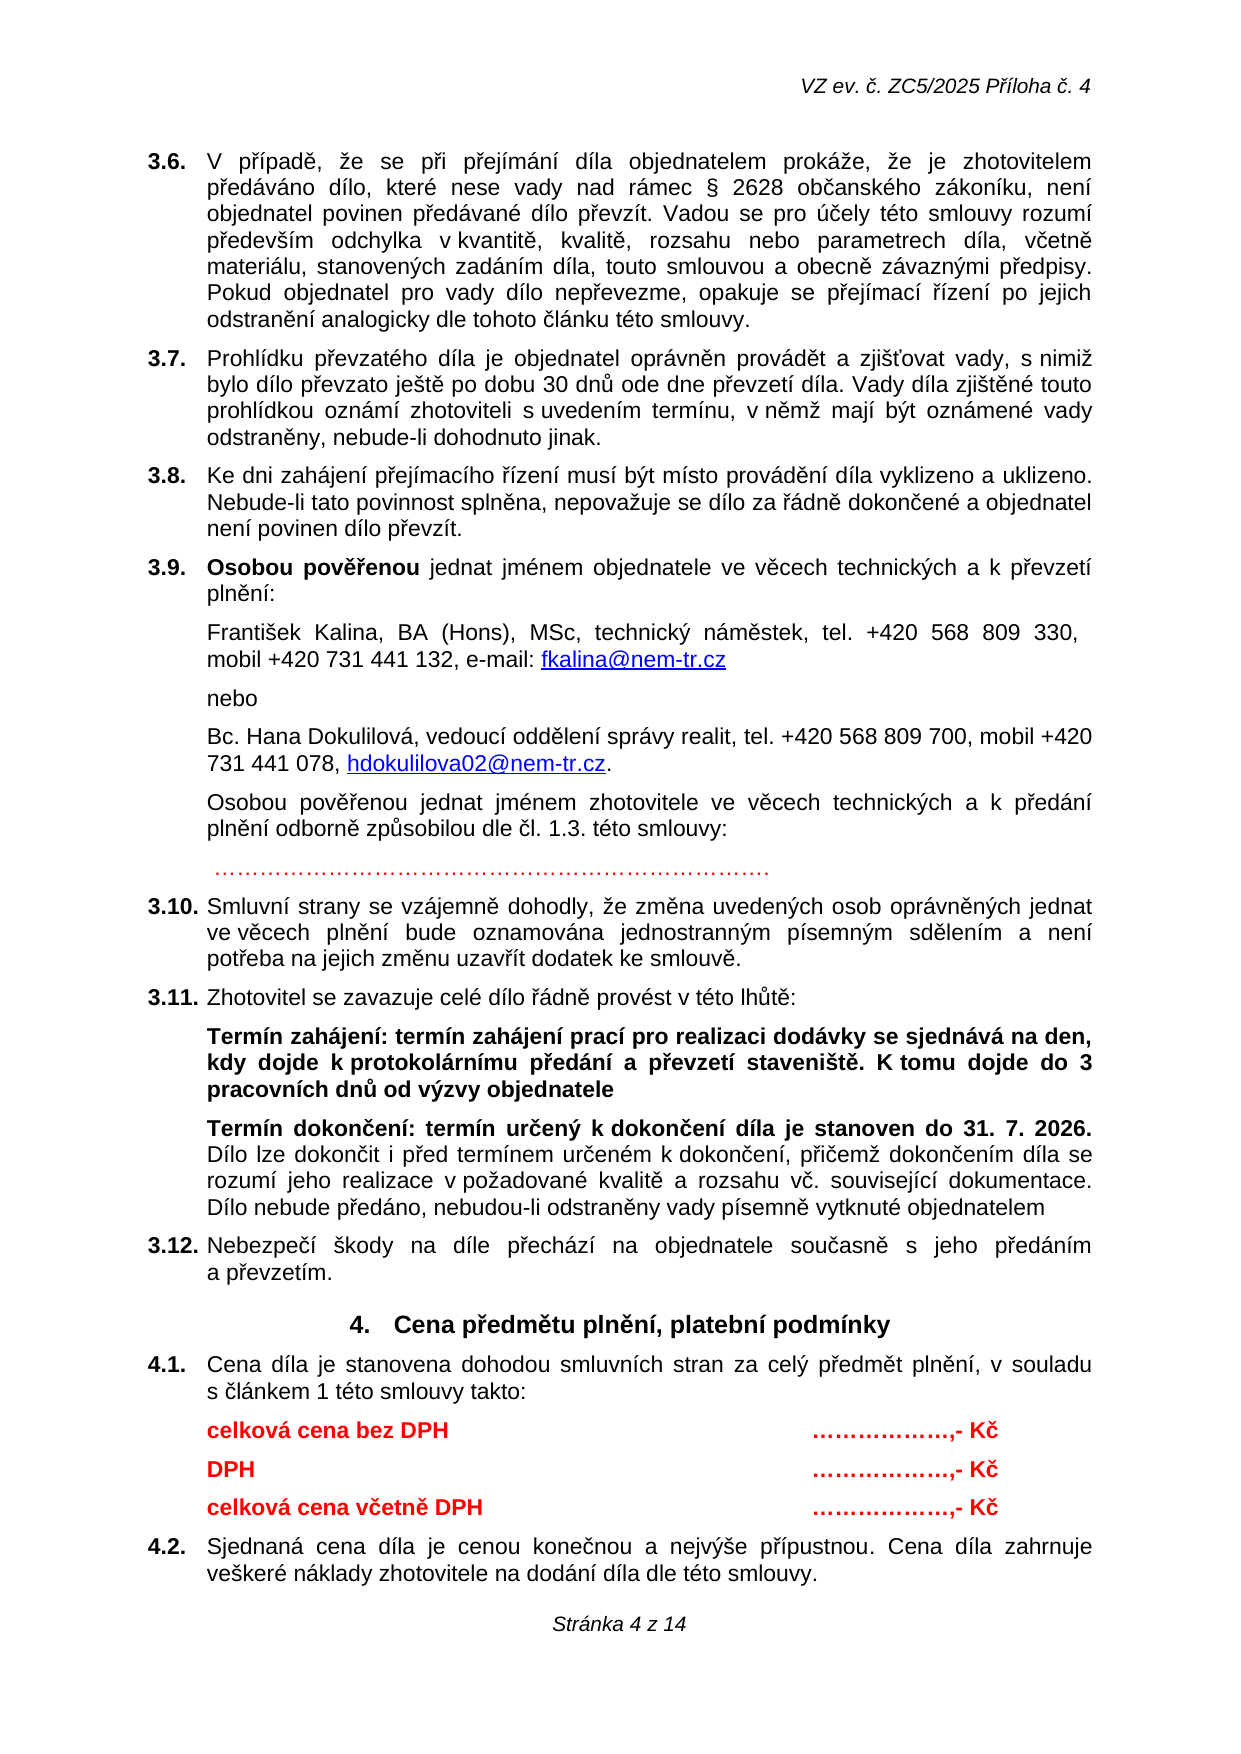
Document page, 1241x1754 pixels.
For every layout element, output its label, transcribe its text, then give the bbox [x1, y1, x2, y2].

list celková cena bez DPH ………………,- Kč [148, 1417, 1093, 1443]
list Osobou pověřenou jednat jménem objednatele ve věcech technických a k převzetí plnění: [148, 554, 1093, 607]
list Prohlídku převzatého díla je objednatel oprávněn provádět a zjišťovat vady, s nimiž bylo dílo převzato ještě po dobu 30 dnů ode dne převzetí díla. Vady díla zjištěné touto prohlídkou oznámí zhotoviteli s uvedením termínu, v němž mají být oznámené vady odstraněny, nebude-li dohodnuto jinak. [148, 344, 1093, 450]
list Nebezpečí škody na díle přechází na objednatele současně s jeho předáním a převzetím. [148, 1232, 1093, 1285]
text Termín dokončení: termín určený k dokončení díla je stanoven do 31. 7. 2026. Dílo lze dokončit i před termínem určeném k dokončení, přičemž dokončením díla se rozumí jeho realizace v požadované kvalitě a rozsahu vč. související dokumentace. Dílo nebude předáno, nebudou-li odstraněny vady písemně vytknuté objednatelem [207, 1114, 1093, 1220]
list Ke dni zahájení přejímacího řízení musí být místo provádění díla vyklizeno a uklizeno. Nebude-li tato povinnost splněna, nepovažuje se dílo za řádně dokončené a objednatel není povinen dílo převzít. [148, 462, 1093, 542]
list nebo [207, 684, 1093, 711]
list celková cena včetně DPH ………………,- Kč [148, 1494, 1093, 1521]
list Bc. Hana Dokulilová, vedoucí oddělení správy realit, tel. +420 568 809 700, mobil +420 731 441 078, hdokulilova02@nem-tr.cz. [207, 723, 1093, 776]
list Sjednaná cena díla je cenou konečnou a nejvýše přípustnou. Cena díla zahrnuje veškeré náklady zhotovitele na dodání díla dle této smlouvy. [148, 1533, 1093, 1586]
text ………………………………………………………………. [207, 854, 1093, 880]
list Cena předmětu plnění, platební podmínky [148, 1310, 1093, 1339]
text Termín zahájení: termín zahájení prací pro realizaci dodávky se sjednává na den, kdy dojde k protokolárnímu předání a převzetí staveniště. K tomu dojde do 3 pracovních dnů od výzvy objednatele [207, 1023, 1093, 1102]
list Cena díla je stanovena dohodou smluvních stran za celý předmět plnění, v souladu s článkem 1 této smlouvy takto: [148, 1351, 1093, 1404]
list František Kalina, BA (Hons), MSc, technický náměstek, tel. +420 568 809 330, mobil +420 731 441 132, e-mail: fkalina@nem-tr.cz [207, 619, 1093, 672]
text Osobou pověřenou jednat jménem zhotovitele ve věcech technických a k předání plnění odborně způsobilou dle čl. 1.3. této smlouvy: [207, 788, 1093, 841]
list Zhotovitel se zavazuje celé dílo řádně provést v této lhůtě: [148, 984, 1093, 1011]
list V případě, že se při přejímání díla objednatelem prokáže, že je zhotovitelem předáváno dílo, které nese vady nad rámec § 2628 občanského zákoníku, není objednatel povinen předávané dílo převzít. Vadou se pro účely této smlouvy rozumí především odchylka v kvantitě, kvalitě, rozsahu nebo parametrech díla, včetně materiálu, stanovených zadáním díla, touto smlouvou a obecně závaznými předpisy. Pokud objednatel pro vady dílo nepřevezme, opakuje se přejímací řízení po jejich odstranění analogicky dle tohoto článku této smlouvy. [148, 148, 1093, 332]
list DPH ………………,- Kč [148, 1456, 1093, 1482]
list Smluvní strany se vzájemně dohodly, že změna uvedených osob oprávněných jednat ve věcech plnění bude oznamována jednostranným písemným sdělením a není potřeba na jejich změnu uzavřít dodatek ke smlouvě. [148, 893, 1093, 972]
